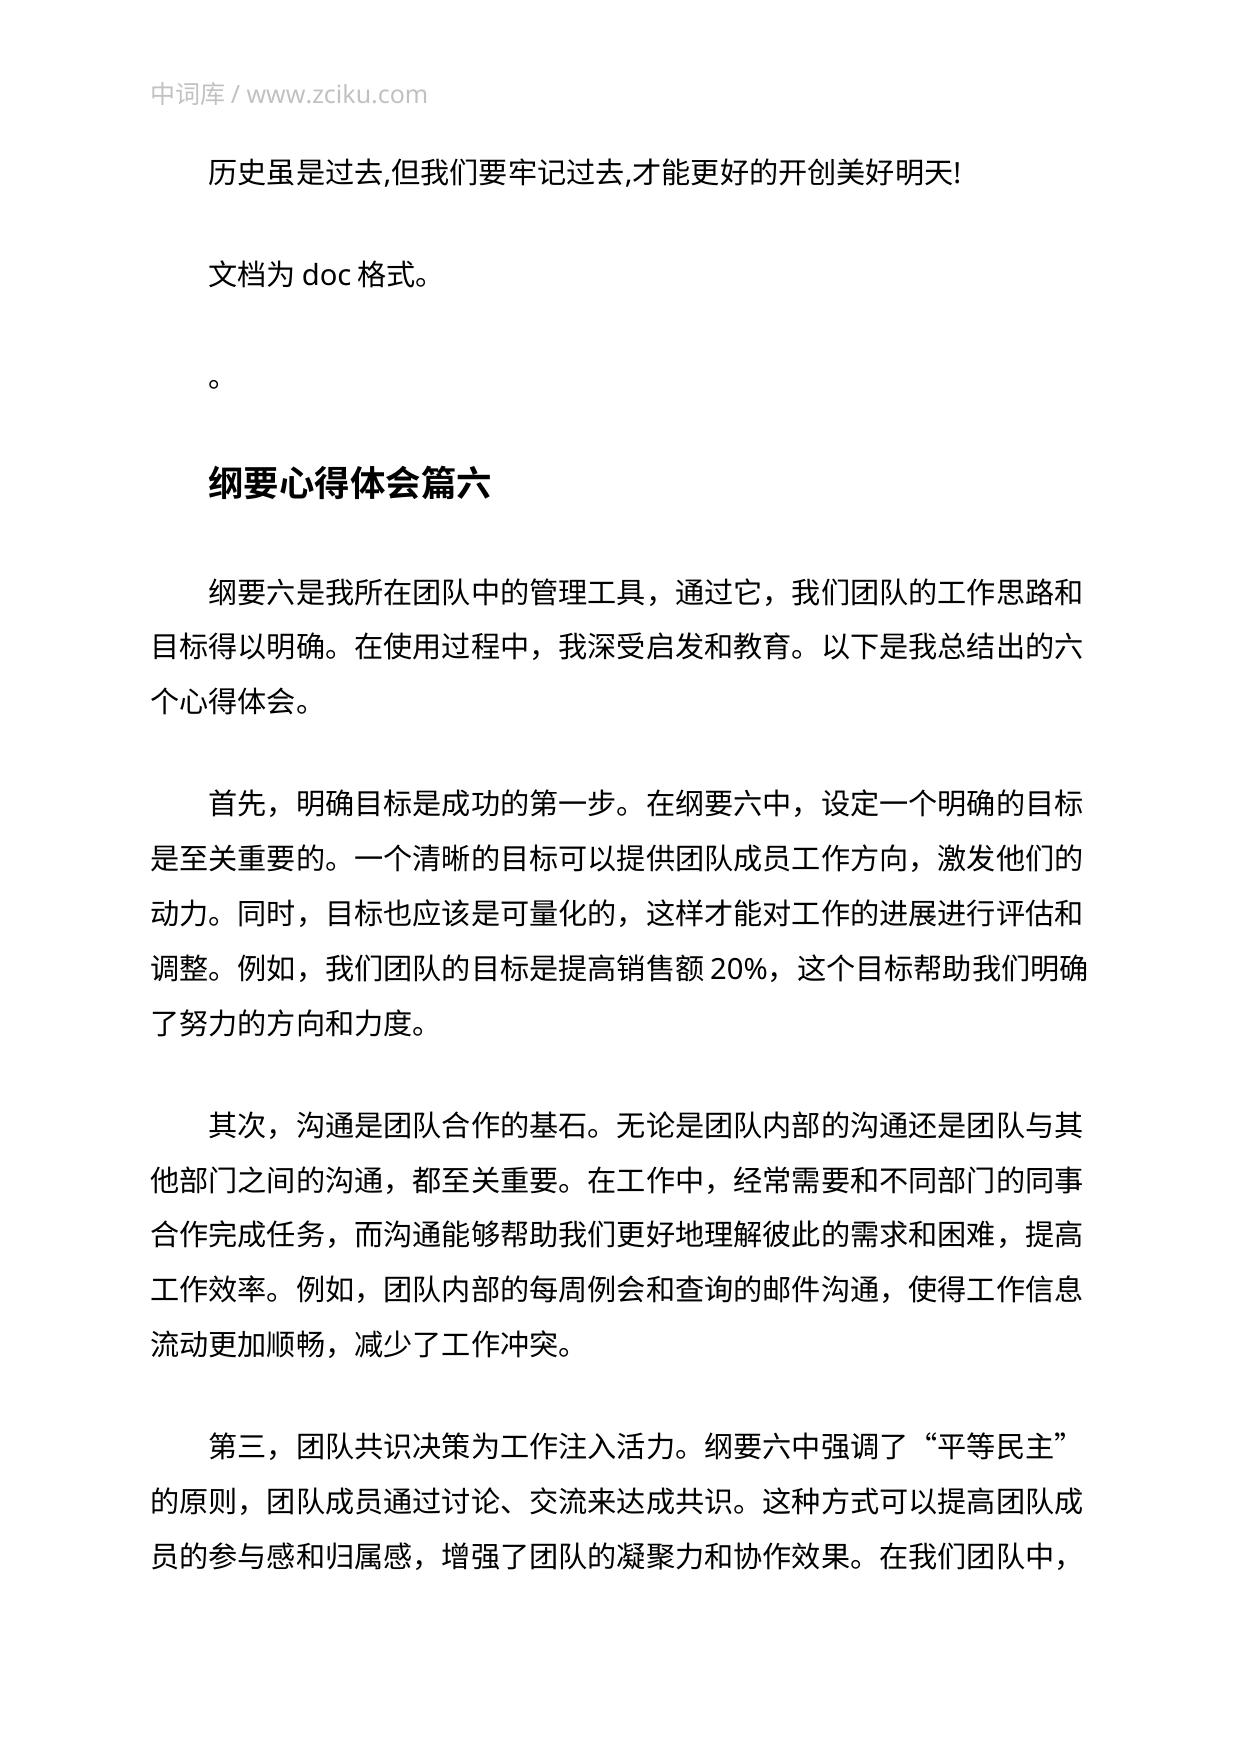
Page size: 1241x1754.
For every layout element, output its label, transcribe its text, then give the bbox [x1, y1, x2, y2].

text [150, 1423, 1090, 1576]
text 纲要心得体会篇六 [150, 456, 1090, 507]
text 文档为doc格式。 [150, 252, 1090, 294]
text 其次，沟通是团队合作的基石。无论是团队内部的沟通还是团队与其他部门之间的沟通，都至关重要。在工作中，经常需要和不同部门的同事合作完成任务，而沟通能够帮助我们更好地理解彼此的需求和困难，提高工作效率。例如，团队内部的每周例会和查询的邮件沟通，使得工作信息流动更加顺畅，减少了工作冲突。 [150, 1102, 1090, 1364]
text 历史虽是过去,但我们要牢记过去,才能更好的开创美好明天! [150, 150, 1090, 192]
text 。 [150, 354, 1090, 396]
text 首先，明确目标是成功的第一步。在纲要六中，设定一个明确的目标是至关重要的。一个清晰的目标可以提供团队成员工作方向，激发他们的动力。同时，目标也应该是可量化的，这样才能对工作的进展进行评估和调整。例如，我们团队的目标是提高销售额20%，这个目标帮助我们明确了努力的方向和力度。 [150, 781, 1090, 1043]
text 纲要六是我所在团队中的管理工具，通过它，我们团队的工作思路和目标得以明确。在使用过程中，我深受启发和教育。以下是我总结出的六个心得体会。 [150, 569, 1090, 721]
